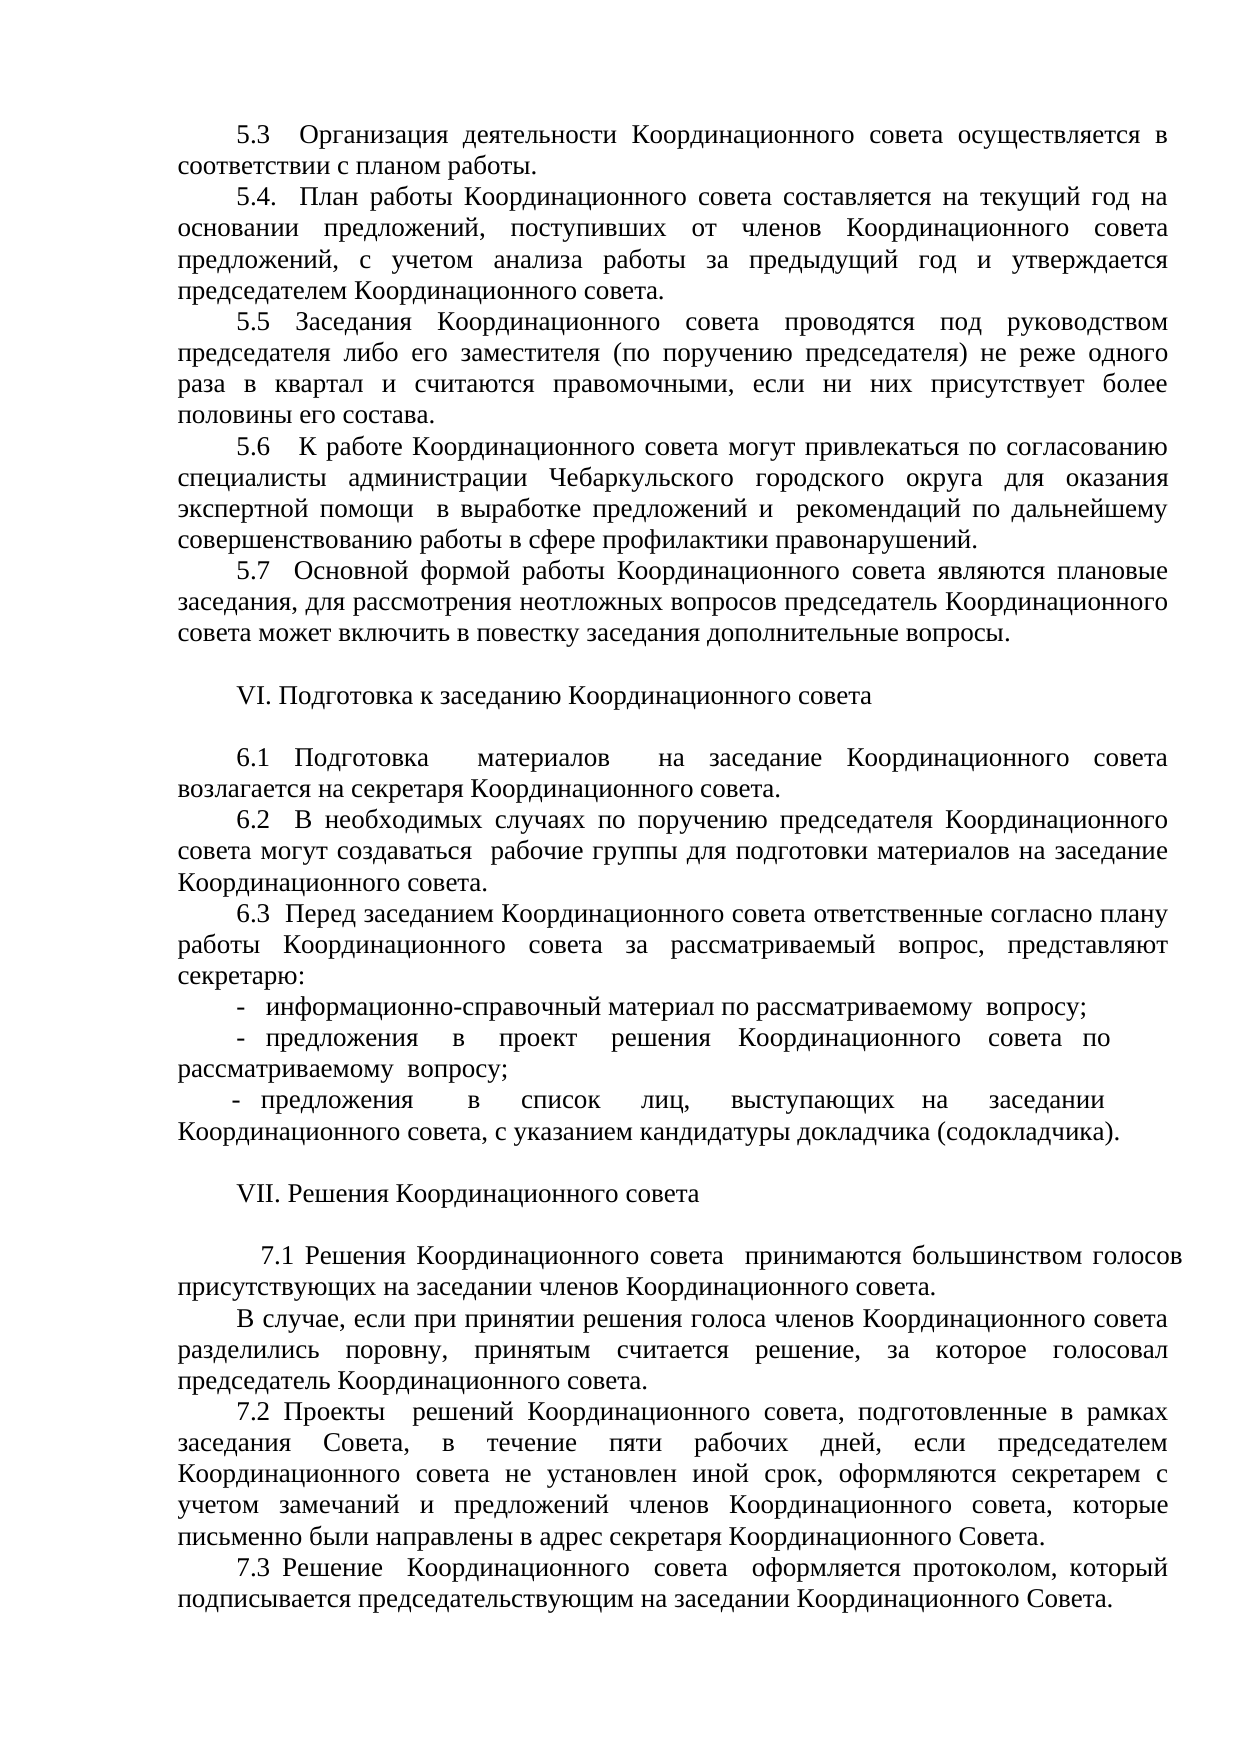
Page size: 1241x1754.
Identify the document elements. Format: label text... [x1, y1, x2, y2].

text 6.1 Подготовка материалов на заседание Координационного совета возлагается на секретаря Координационного совета. [177, 741, 1169, 803]
text 6.3 Перед заседанием Координационного совета ответственные согласно плану работы Координационного совета за рассматриваемый вопрос, представляют секретарю: [177, 897, 1169, 990]
text - информационно-справочный материал по рассматриваемому вопросу; [177, 990, 1169, 1021]
text VII. Решения Координационного совета [177, 1177, 1169, 1208]
text - предложения в список лиц, выступающих на заседании Координационного совета, с указанием кандидатуры докладчика (содокладчика). [177, 1084, 1184, 1146]
text 5.6 К работе Координационного совета могут привлекаться по согласованию специалисты администрации Чебаркульского городского округа для оказания экспертной помощи в выработке предложений и рекомендаций по дальнейшему совершенствованию работы в сфере профилактики правонарушений. [177, 429, 1169, 554]
text 5.7 Основной формой работы Координационного совета являются плановые заседания, для рассмотрения неотложных вопросов председатель Координационного совета может включить в повестку заседания дополнительные вопросы. [177, 554, 1169, 648]
text 5.3 Организация деятельности Координационного совета осуществляется в соответствии с планом работы. [177, 118, 1169, 180]
text 7.1 Решения Координационного совета принимаются большинством голосов присутствующих на заседании членов Координационного совета. [177, 1239, 1184, 1302]
text - предложения в проект решения Координационного совета по рассматриваемому вопросу; [177, 1021, 1169, 1084]
text 6.2 В необходимых случаях по поручению председателя Координационного совета могут создаваться рабочие группы для подготовки материалов на заседание Координационного совета. [177, 803, 1169, 897]
text 5.5 Заседания Координационного совета проводятся под руководством председателя либо его заместителя (по поручению председателя) не реже одного раза в квартал и считаются правомочными, если ни них присутствует более половины его состава. [177, 305, 1169, 429]
text В случае, если при принятии решения голоса членов Координационного совета разделились поровну, принятым считается решение, за которое голосовал председатель Координационного совета. [177, 1302, 1169, 1395]
text 7.2 Проекты решений Координационного совета, подготовленные в рамках заседания Совета, в течение пяти рабочих дней, если председателем Координационного совета не установлен иной срок, оформляются секретарем с учетом замечаний и предложений членов Координационного совета, которые письменно были направлены в адрес секретаря Координационного Совета. [177, 1395, 1169, 1551]
text 7.3 Решение Координационного совета оформляется протоколом, который подписывается председательствующим на заседании Координационного Совета. [177, 1551, 1169, 1613]
text VI. Подготовка к заседанию Координационного совета [177, 679, 1169, 710]
text 5.4. План работы Координационного совета составляется на текущий год на основании предложений, поступивших от членов Координационного совета предложений, с учетом анализа работы за предыдущий год и утверждается председателем Координационного совета. [177, 180, 1169, 305]
